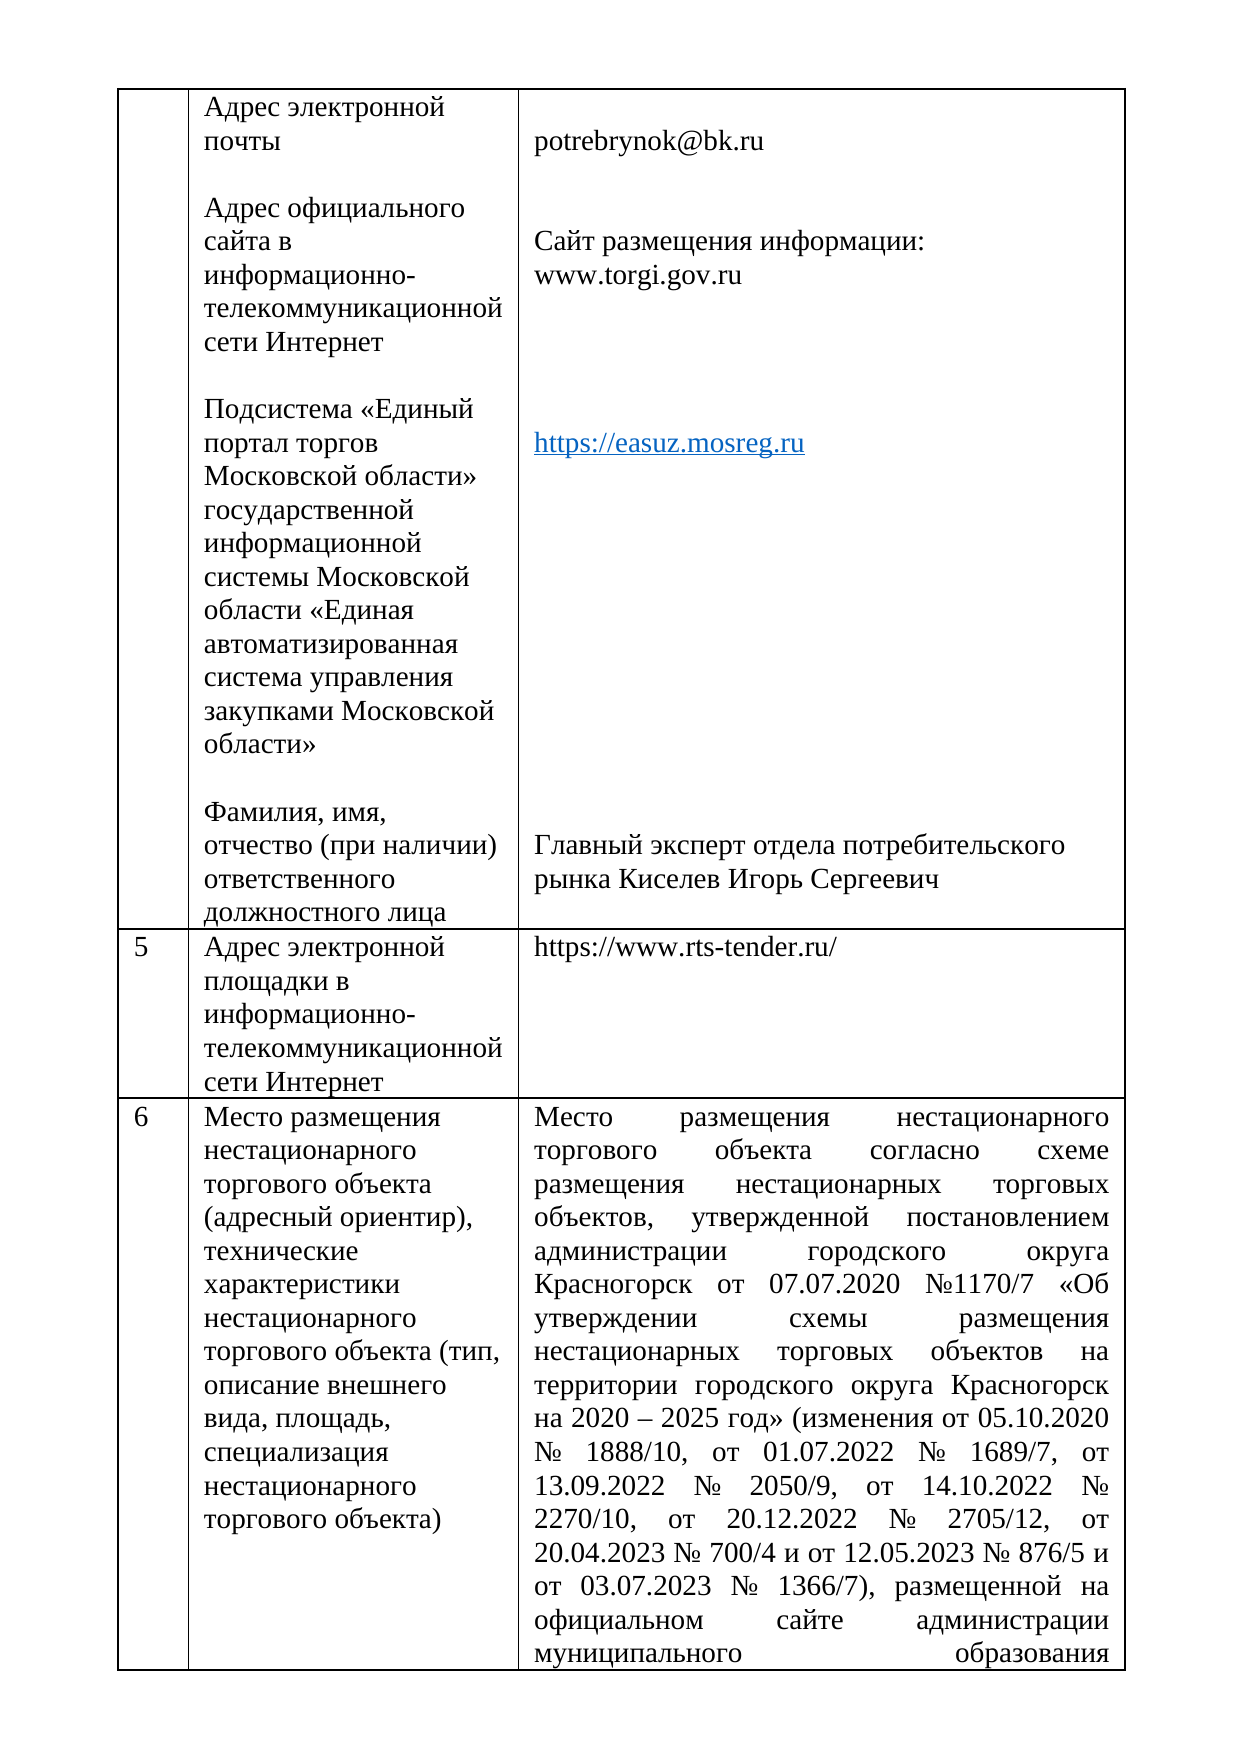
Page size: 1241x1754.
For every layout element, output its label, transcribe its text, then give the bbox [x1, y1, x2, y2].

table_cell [189, 1099, 518, 1669]
table_cell 4 [119, 90, 188, 928]
table_cell https://www.rts-tender.ru/ [519, 930, 1124, 1097]
table_cell Адрес электронной площадки в информационно-телекоммуникационной сети Интернет [189, 930, 518, 1097]
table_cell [519, 1099, 1124, 1669]
table_cell 5 [119, 930, 188, 1097]
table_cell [189, 90, 518, 928]
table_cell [519, 90, 1124, 928]
table_cell 6 [119, 1099, 188, 1669]
